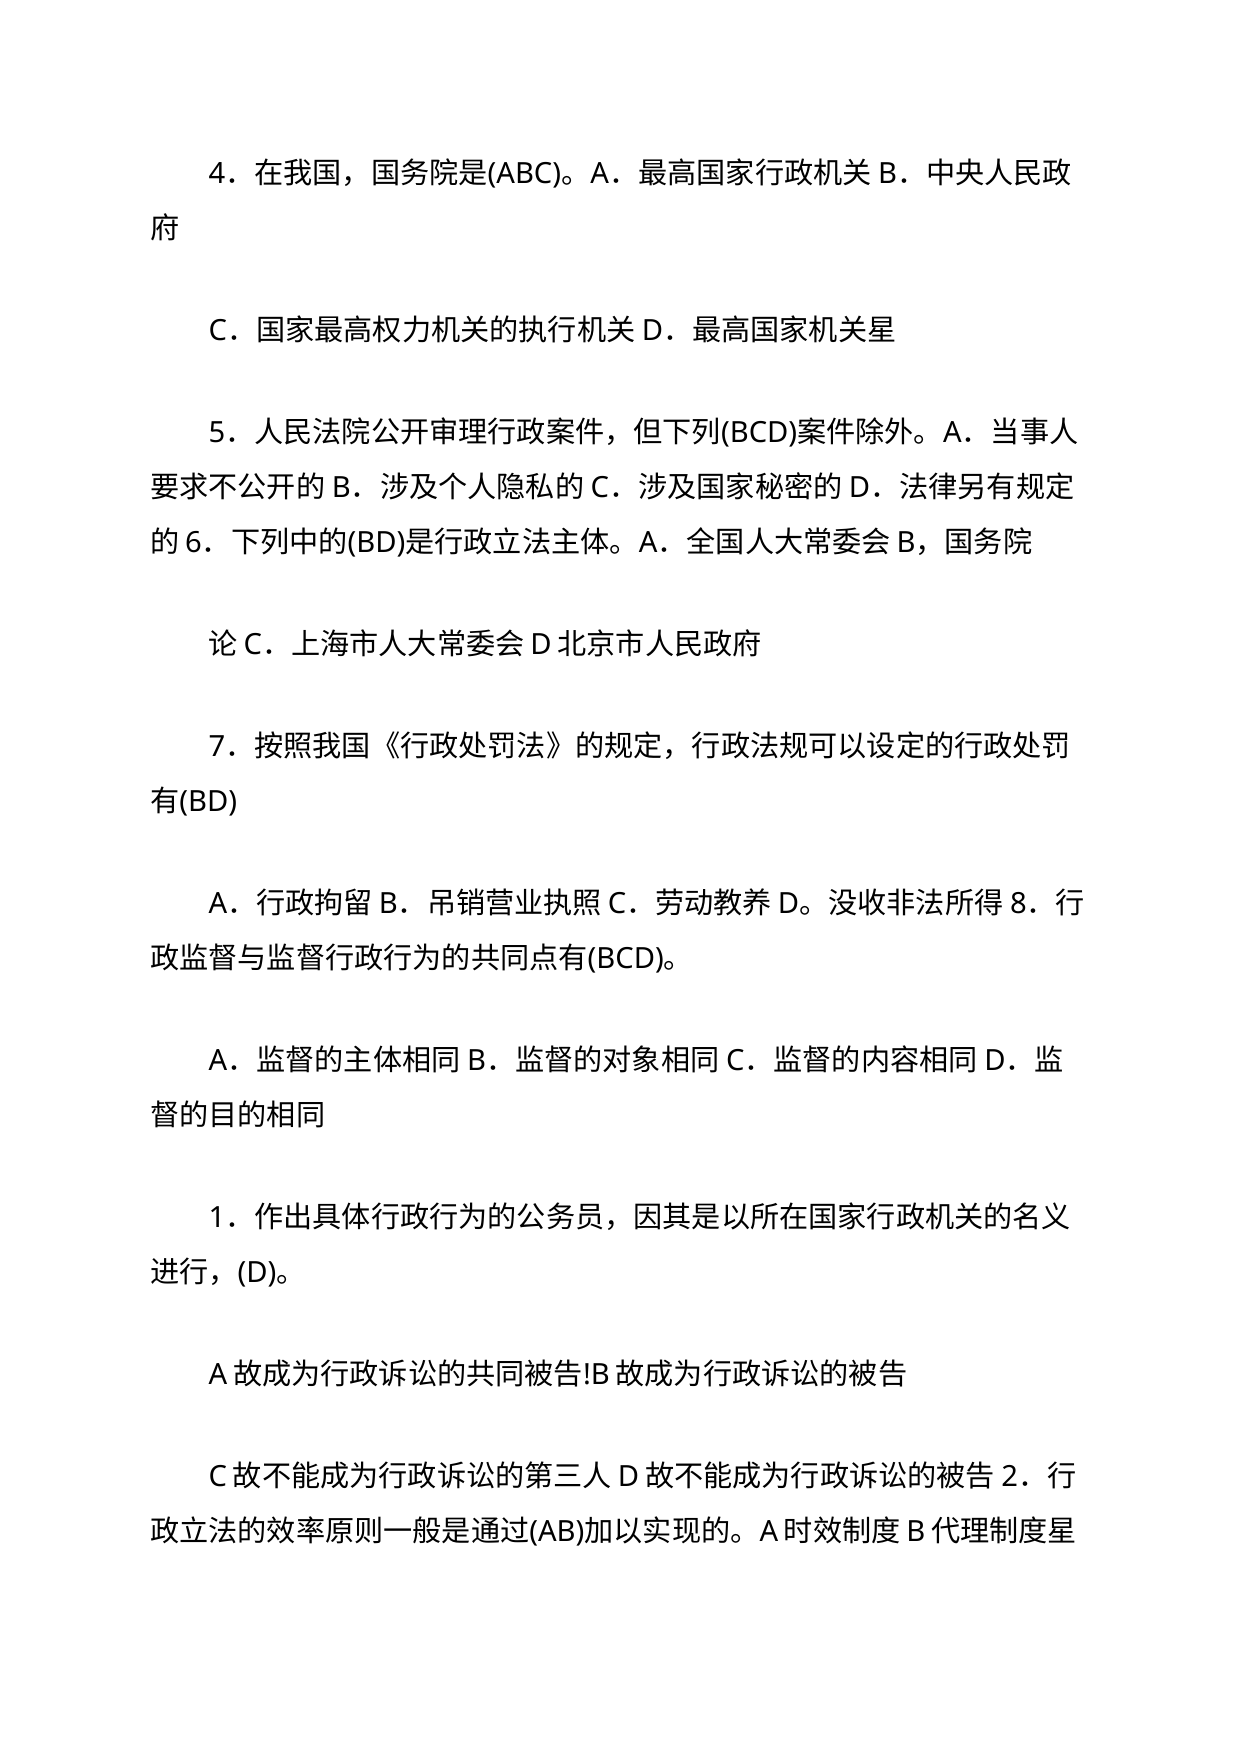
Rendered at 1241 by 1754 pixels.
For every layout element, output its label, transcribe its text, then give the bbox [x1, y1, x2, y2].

text 5．人民法院公开审理行政案件，但下列(BCD)案件除外。A．当事人要求不公开的 B．涉及个人隐私的 C．涉及国家秘密的 D．法律另有规定的6．下列中的(BD)是行政立法主体。A．全国人大常委会B，国务院 [150, 409, 1090, 561]
text C．国家最高权力机关的执行机关 D．最高国家机关星 [150, 307, 1090, 349]
text A．行政拘留B．吊销营业执照C．劳动教养D。没收非法所得 8．行政监督与监督行政行为的共同点有(BCD)。 [150, 880, 1090, 977]
text A．监督的主体相同 B．监督的对象相同 C．监督的内容相同 D．监督的目的相同 [150, 1037, 1090, 1134]
text 1．作出具体行政行为的公务员，因其是以所在国家行政机关的名义进行，(D)。 [150, 1193, 1090, 1291]
text 论C．上海市人大常委会D北京市人民政府 [150, 621, 1090, 663]
text 7．按照我国《行政处罚法》的规定，行政法规可以设定的行政处罚有(BD) [150, 723, 1090, 820]
text A故成为行政诉讼的共同被告!B故成为行政诉讼的被告 [150, 1350, 1090, 1393]
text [150, 1452, 1090, 1550]
text 4．在我国，国务院是(ABC)。A．最高国家行政机关 B．中央人民政府 [150, 150, 1090, 247]
